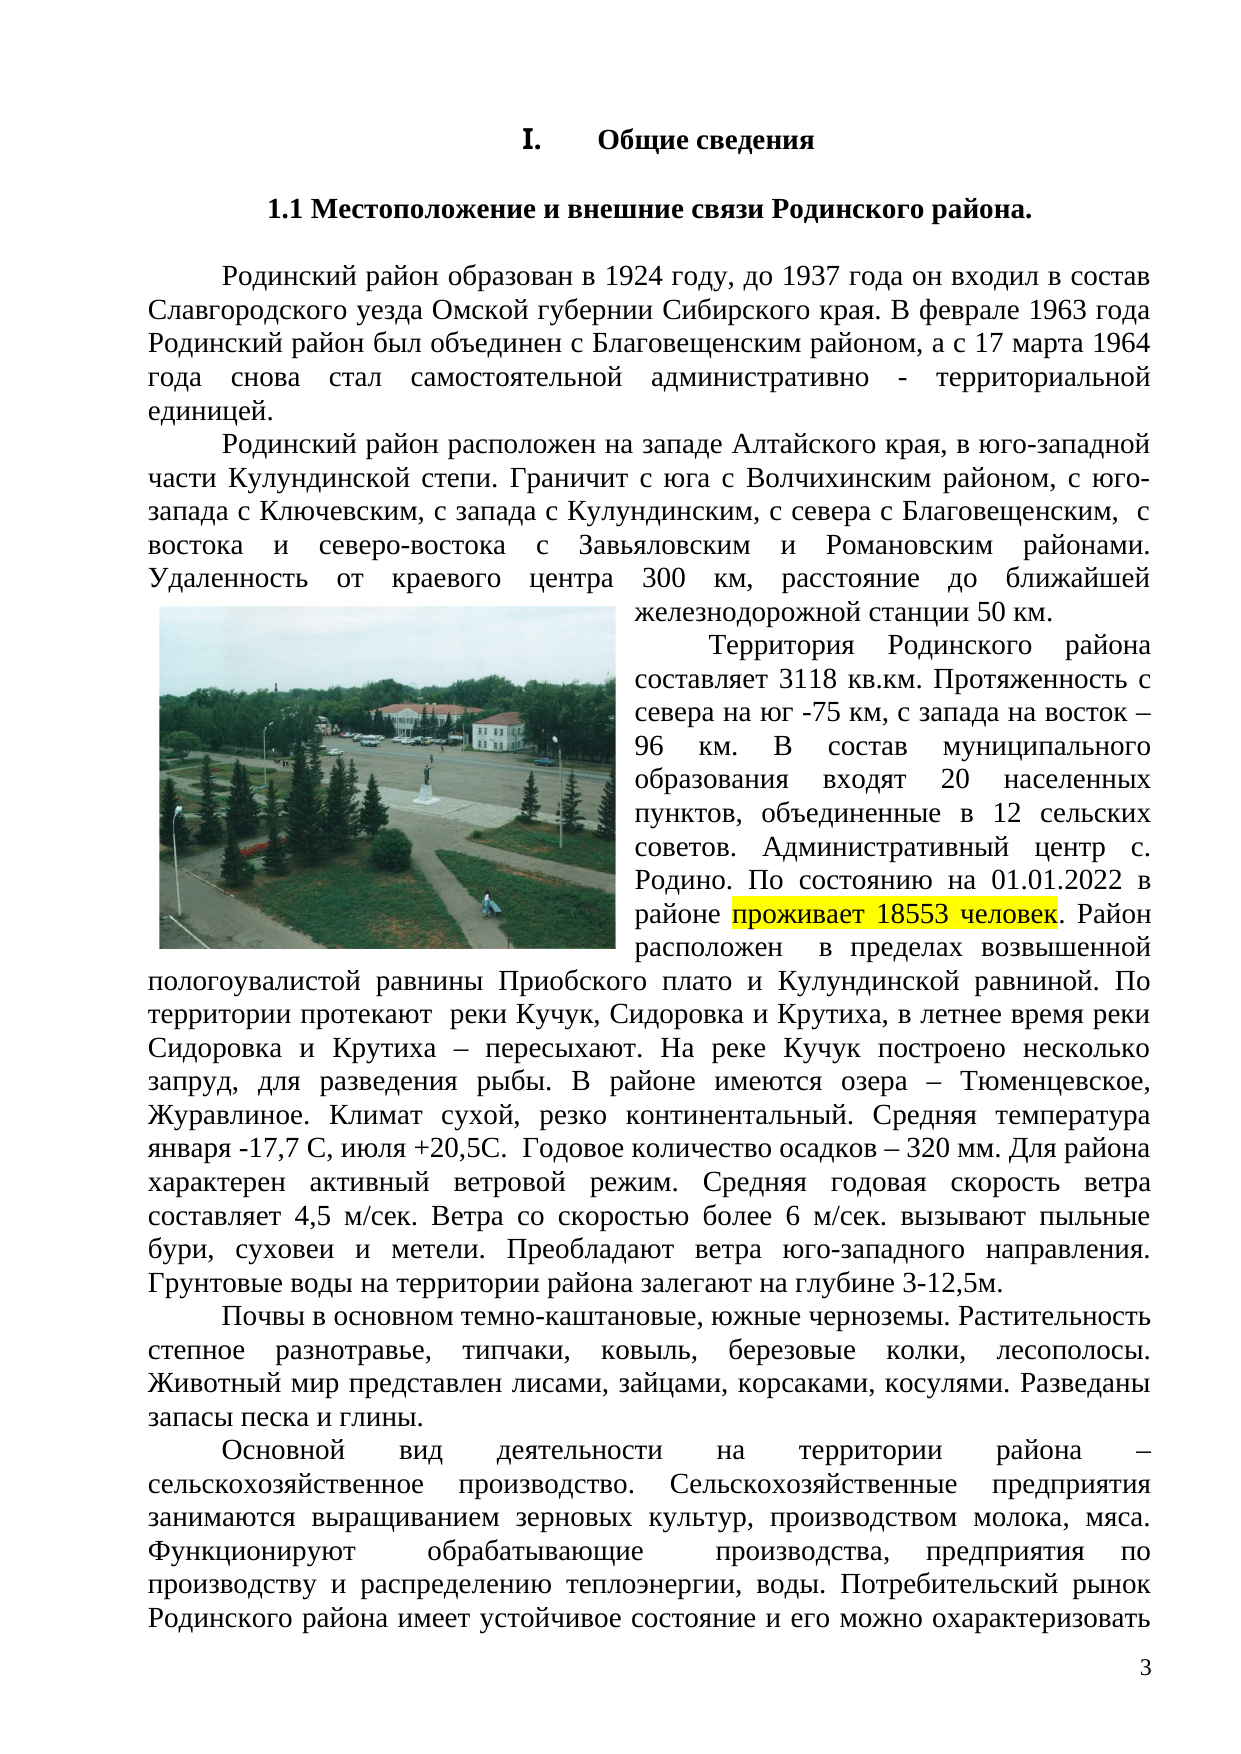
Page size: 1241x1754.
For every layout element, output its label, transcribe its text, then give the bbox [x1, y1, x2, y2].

list Местоположение и внешние связи Родинского района. [148, 191, 1152, 225]
text Почвы в основном темно-каштановые, южные черноземы. Растительность степное разнотравье, типчаки, ковыль, березовые колки, лесополосы. Животный мир представлен лисами, зайцами, корсаками, косулями. Разведаны запасы песка и глины. [148, 1298, 1152, 1432]
text Родинский район образован в 1924 году, до 1937 года он входил в состав Славгородского уезда Омской губернии Сибирского края. В феврале 1963 года Родинский район был объединен с Благовещенским районом, а с 17 марта 1964 года снова стал самостоятельной административно - территориальной единицей. [148, 258, 1152, 426]
picture [159, 606, 616, 949]
list Общие сведения [185, 118, 1152, 158]
text Территория Родинского района составляет 3118 кв.км. Протяженность с севера на юг -75 км, с запада на восток – 96 км. В состав муниципального образования входят 20 населенных пунктов, объединенные в 12 сельских советов. Административный центр с. Родино. По состоянию на 01.01.2022 в районе проживает 18553 человек. Район расположен в пределах возвышенной пологоувалистой равнины Приобского плато и Кулундинской равниной. По территории протекают реки Кучук, Сидоровка и Крутиха, в летнее время реки Сидоровка и Крутиха – пересыхают. На реке Кучук построено несколько запруд, для разведения рыбы. В районе имеются озера – Тюменцевское, Журавлиное. Климат сухой, резко континентальный. Средняя температура января -17,7 С, июля +20,5С. Годовое количество осадков – 320 мм. Для района характерен активный ветровой режим. Средняя годовая скорость ветра составляет 4,5 м/сек. Ветра со скоростью более 6 м/сек. вызывают пыльные бури, суховеи и метели. Преобладают ветра юго-западного направления. Грунтовые воды на территории района залегают на глубине 3-12,5м. [148, 627, 1152, 1298]
text Родинский район расположен на западе Алтайского края, в юго-западной части Кулундинской степи. Граничит с юга с Волчихинским районом, с юго-запада с Ключевским, с запада с Кулундинским, с севера с Благовещенским, с востока и северо-востока с Завьяловским и Романовским районами. Удаленность от краевого центра 300 км, расстояние до ближайшей железнодорожной станции 50 км. [148, 426, 1152, 627]
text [148, 1432, 1152, 1634]
